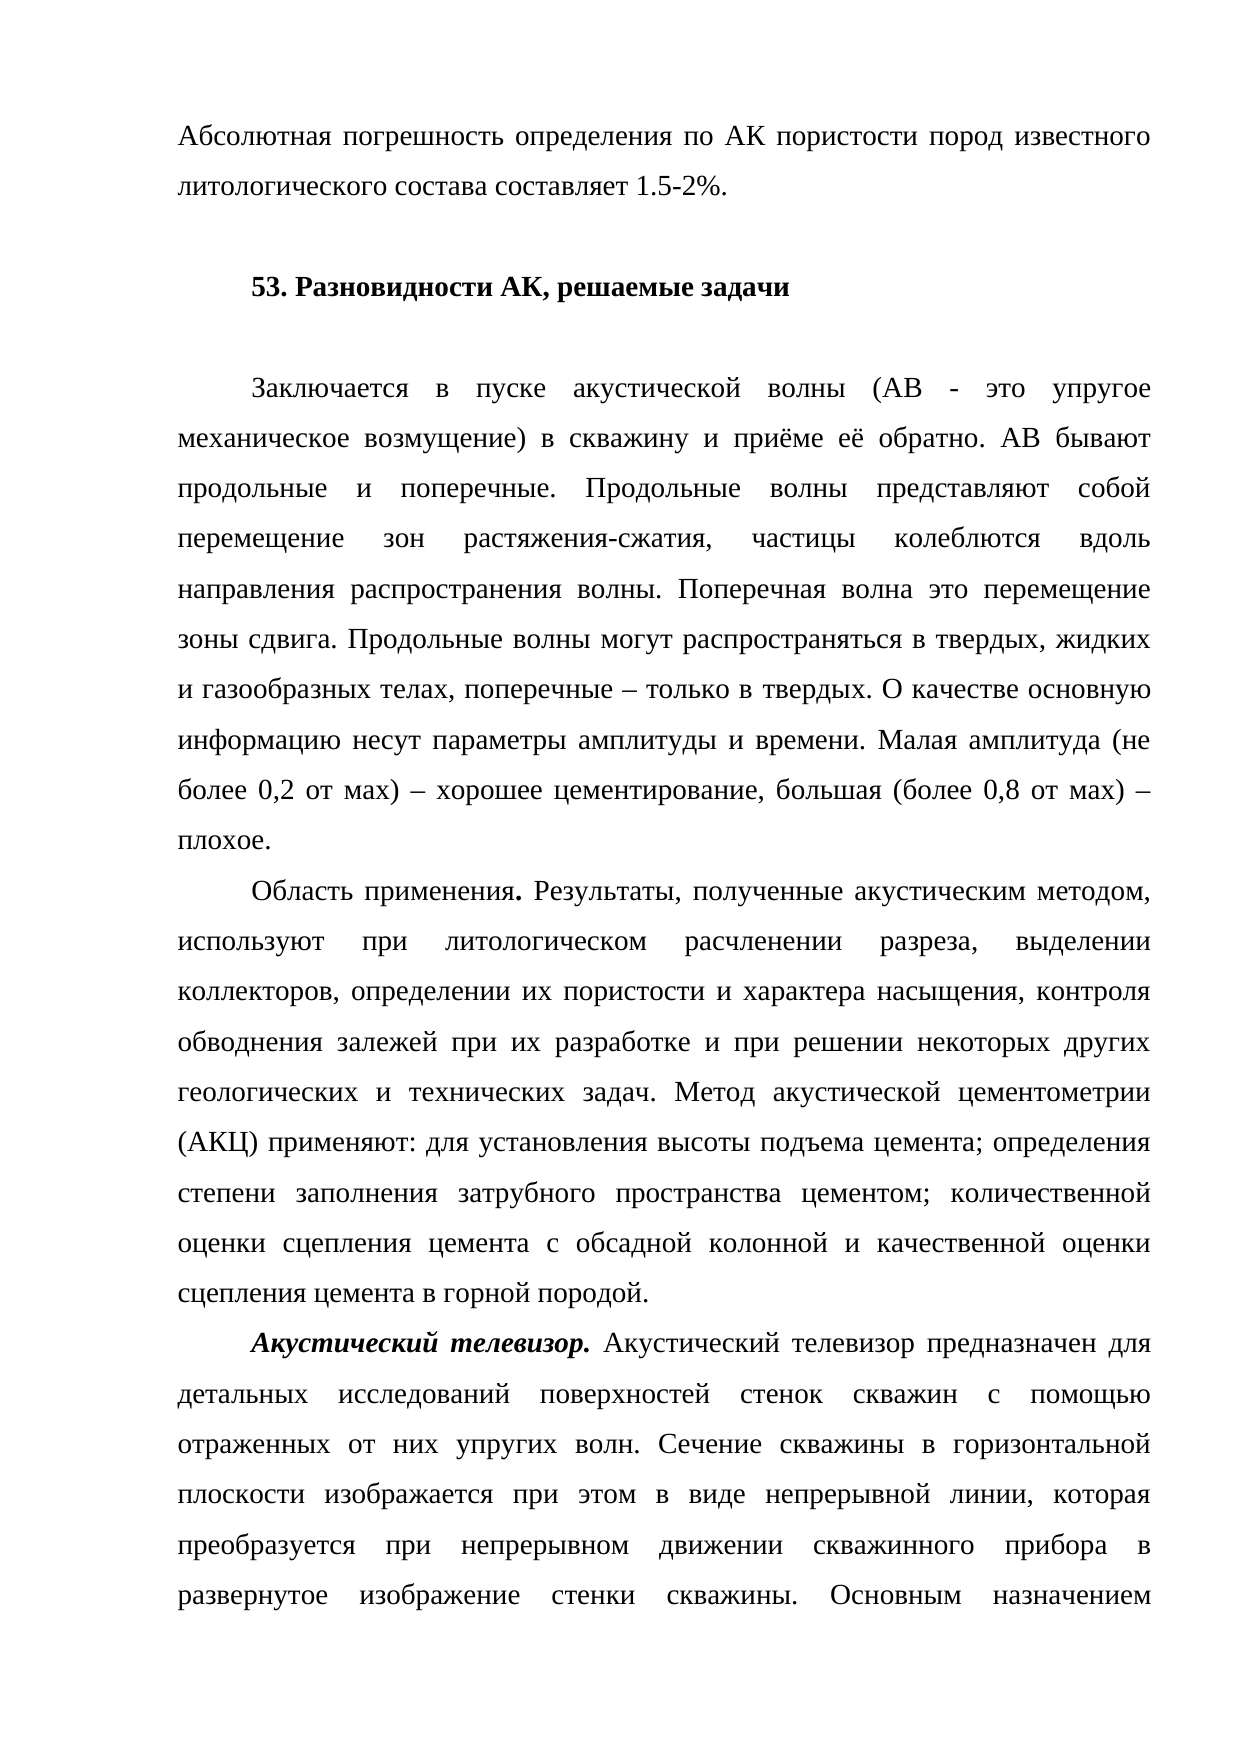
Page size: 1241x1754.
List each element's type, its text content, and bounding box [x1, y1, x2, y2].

text 53. Разновидности АК, решаемые задачи [177, 269, 1152, 303]
text Область применения. Результаты, полученные акустическим методом, используют при литологическом расчленении разреза, выделении коллекторов, определении их пористости и характера насыщения, контроля обводнения залежей при их разработке и при решении некоторых других геологических и технических задач. Метод акустической цементометрии (АКЦ) применяют: для установления высоты подъема цемента; определения степени заполнения затрубного пространства цементом; количественной оценки сцепления цемента с обсадной колонной и качественной оценки сцепления цемента в горной породой. [177, 873, 1152, 1309]
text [177, 118, 1152, 202]
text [177, 1326, 1152, 1611]
text Заключается в пуске акустической волны (АВ - это упругое механическое возмущение) в скважину и приёме её обратно. АВ бывают продольные и поперечные. Продольные волны представляют собой перемещение зон растяжения-сжатия, частицы колеблются вдоль направления распространения волны. Поперечная волна это перемещение зоны сдвига. Продольные волны могут распространяться в твердых, жидких и газообразных телах, поперечные – только в твердых. О качестве основную информацию несут параметры амплитуды и времени. Малая амплитуда (не более 0,2 от мах) – хорошее цементирование, большая (более 0,8 от мах) – плохое. [177, 370, 1152, 856]
